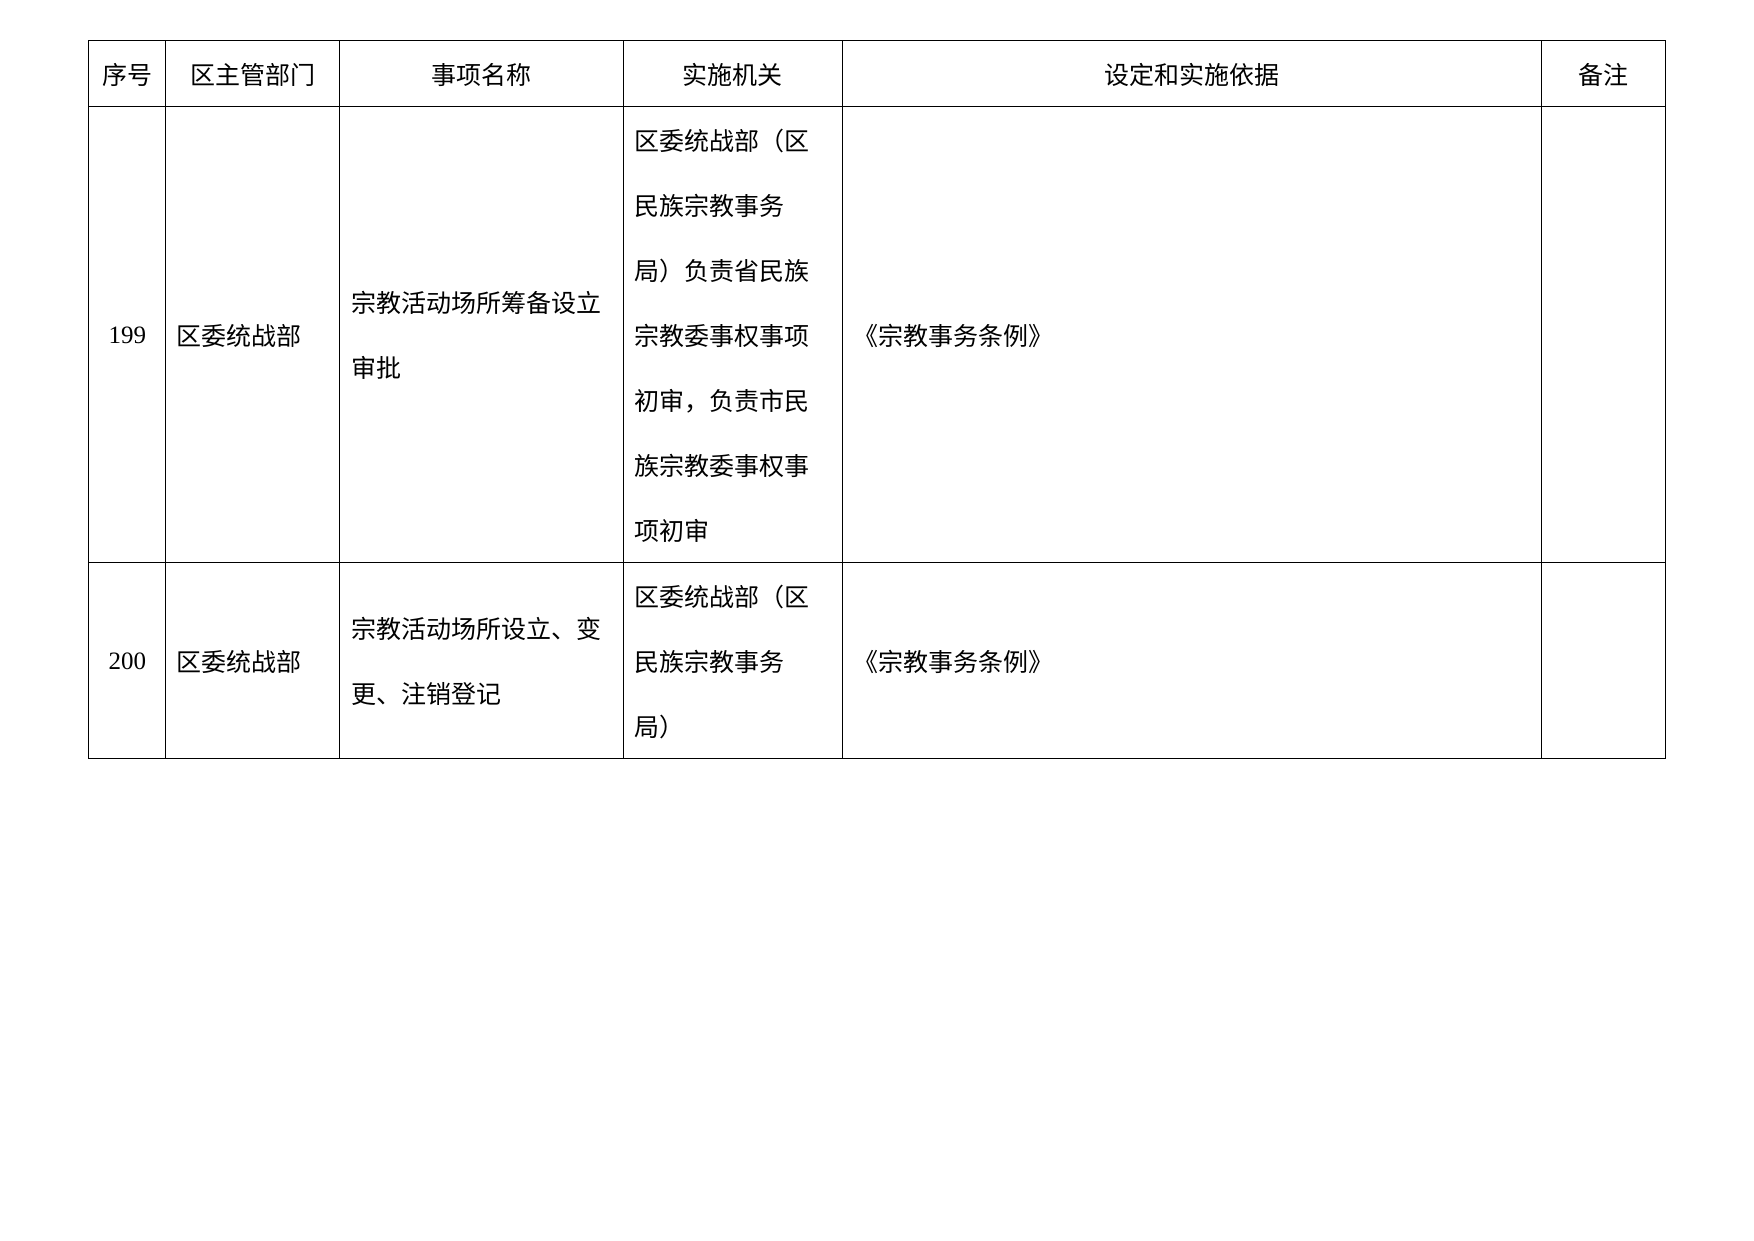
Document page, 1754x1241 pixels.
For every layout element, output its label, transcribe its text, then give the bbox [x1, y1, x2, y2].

table_cell [1542, 563, 1665, 758]
table_header 区主管部门 [166, 41, 339, 106]
table_header 事项名称 [340, 41, 623, 106]
table_cell 区委统战部（区民族宗教事务局） [624, 563, 842, 758]
table_header 序号 [89, 41, 165, 106]
table_cell 宗教活动场所筹备设立审批 [340, 107, 623, 562]
table_cell 200 [89, 563, 165, 758]
table_cell 《宗教事务条例》 [843, 563, 1541, 758]
table_cell 199 [89, 107, 165, 562]
table_cell [1542, 107, 1665, 562]
table_cell 宗教活动场所设立、变更、注销登记 [340, 563, 623, 758]
table_cell 区委统战部 [166, 107, 339, 562]
table_cell 《宗教事务条例》 [843, 107, 1541, 562]
table_header 设定和实施依据 [843, 41, 1541, 106]
table_header 备注 [1542, 41, 1665, 106]
table_header 实施机关 [624, 41, 842, 106]
table_cell 区委统战部 [166, 563, 339, 758]
table_cell 区委统战部（区民族宗教事务局）负责省民族宗教委事权事项初审，负责市民族宗教委事权事项初审 [624, 107, 842, 562]
